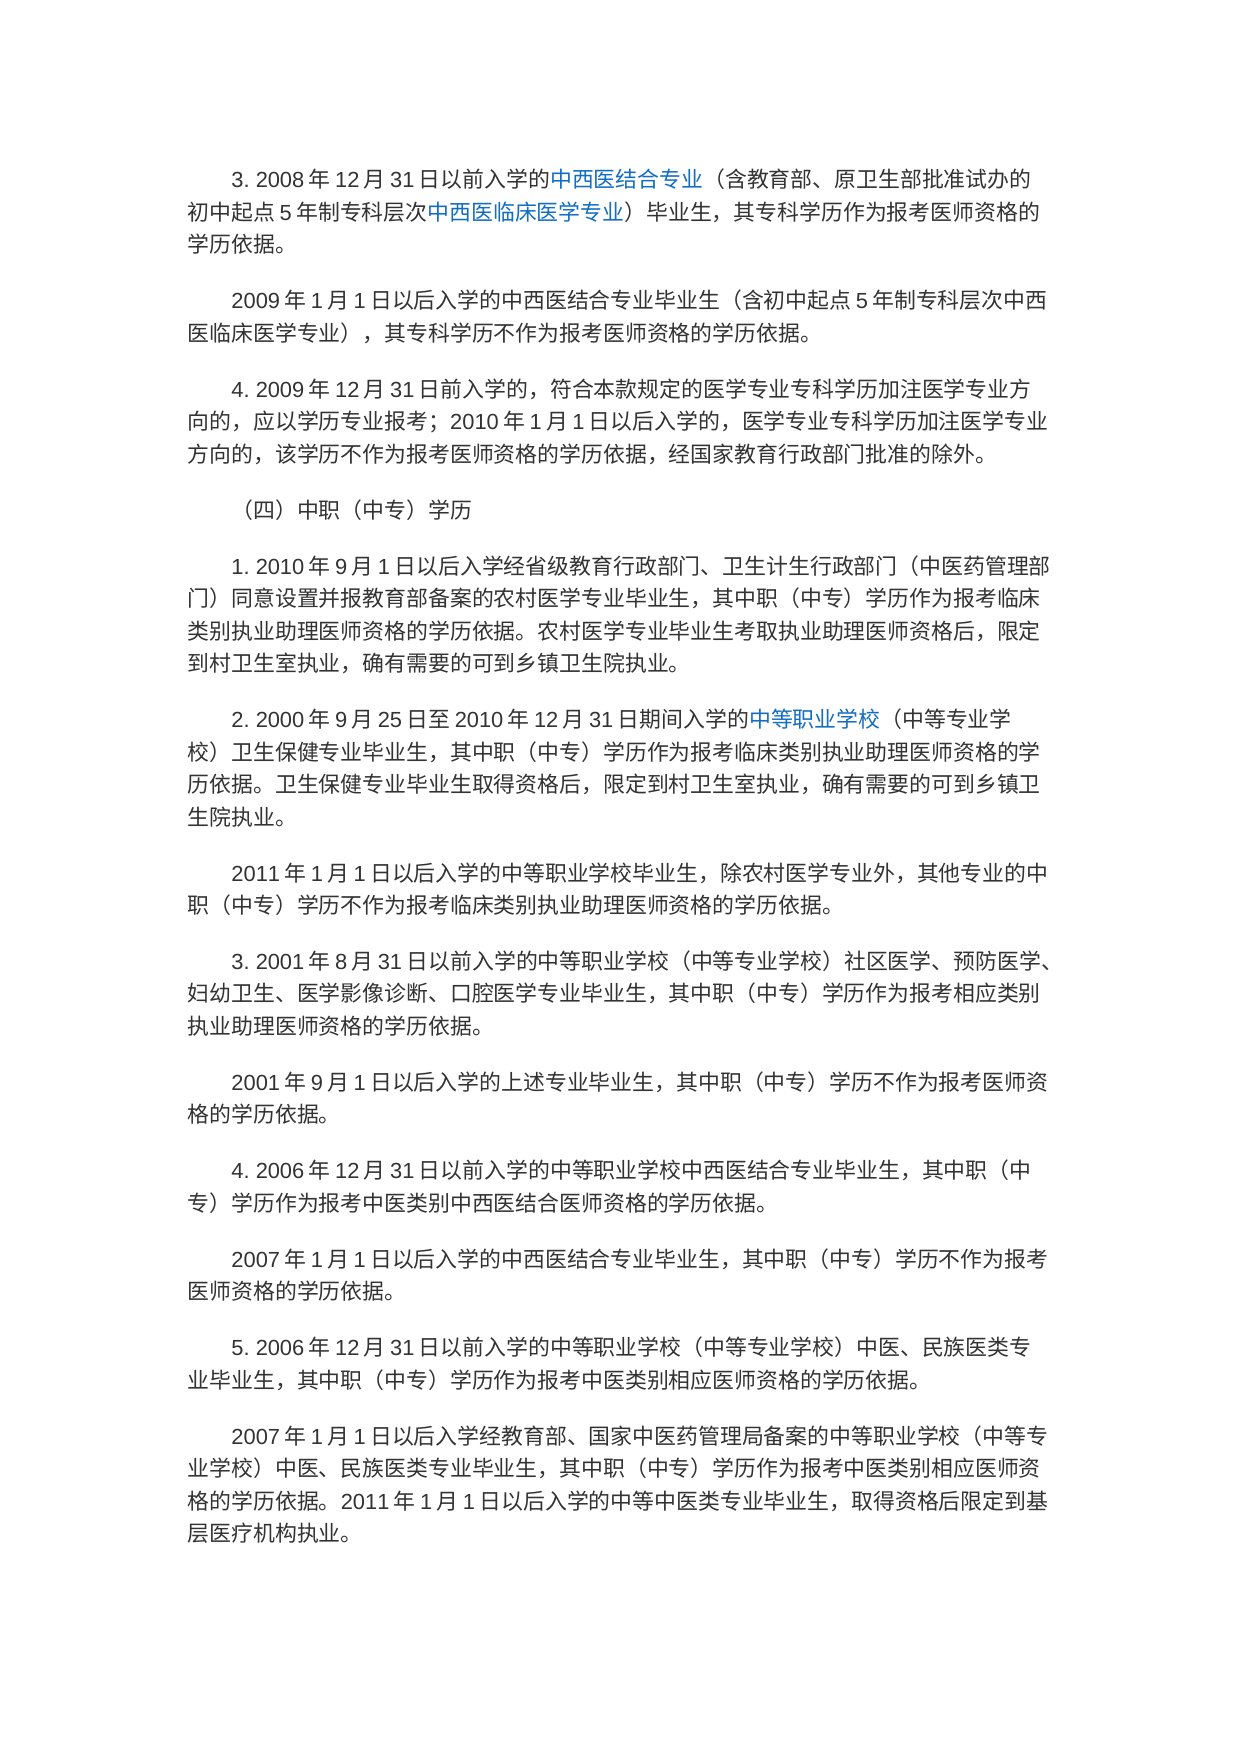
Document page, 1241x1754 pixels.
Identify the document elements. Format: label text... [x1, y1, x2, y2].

text 2011年1月1日以后入学的中等职业学校毕业生，除农村医学专业外，其他专业的中职（中专）学历不作为报考临床类别执业助理医师资格的学历依据。 [187, 855, 1053, 920]
text 3. 2008年12月31日以前入学的中西医结合专业（含教育部、原卫生部批准试办的初中起点5年制专科层次中西医临床医学专业）毕业生，其专科学历作为报考医师资格的学历依据。 [187, 162, 1053, 259]
text 5. 2006年12月31日以前入学的中等职业学校（中等专业学校）中医、民族医类专业毕业生，其中职（中专）学历作为报考中医类别相应医师资格的学历依据。 [187, 1330, 1053, 1395]
text （四）中职（中专）学历 [187, 492, 1053, 525]
text 2001年9月1日以后入学的上述专业毕业生，其中职（中专）学历不作为报考医师资格的学历依据。 [187, 1064, 1053, 1129]
text 4. 2006年12月31日以前入学的中等职业学校中西医结合专业毕业生，其中职（中专）学历作为报考中医类别中西医结合医师资格的学历依据。 [187, 1153, 1053, 1218]
text 2007年1月1日以后入学经教育部、国家中医药管理局备案的中等职业学校（中等专业学校）中医、民族医类专业毕业生，其中职（中专）学历作为报考中医类别相应医师资格的学历依据。2011年1月1日以后入学的中等中医类专业毕业生，取得资格后限定到基层医疗机构执业。 [187, 1418, 1053, 1548]
text 2. 2000年9月25日至2010年12月31日期间入学的中等职业学校（中等专业学校）卫生保健专业毕业生，其中职（中专）学历作为报考临床类别执业助理医师资格的学历依据。卫生保健专业毕业生取得资格后，限定到村卫生室执业，确有需要的可到乡镇卫生院执业。 [187, 702, 1053, 832]
text 2007年1月1日以后入学的中西医结合专业毕业生，其中职（中专）学历不作为报考医师资格的学历依据。 [187, 1241, 1053, 1306]
text 2009年1月1日以后入学的中西医结合专业毕业生（含初中起点5年制专科层次中西医临床医学专业），其专科学历不作为报考医师资格的学历依据。 [187, 283, 1053, 348]
text 4. 2009年12月31日前入学的，符合本款规定的医学专业专科学历加注医学专业方向的，应以学历专业报考；2010年1月1日以后入学的，医学专业专科学历加注医学专业方向的，该学历不作为报考医师资格的学历依据，经国家教育行政部门批准的除外。 [187, 371, 1053, 469]
text 1. 2010年9月1日以后入学经省级教育行政部门、卫生计生行政部门（中医药管理部门）同意设置并报教育部备案的农村医学专业毕业生，其中职（中专）学历作为报考临床类别执业助理医师资格的学历依据。农村医学专业毕业生考取执业助理医师资格后，限定到村卫生室执业，确有需要的可到乡镇卫生院执业。 [187, 548, 1053, 678]
text 3. 2001年8月31日以前入学的中等职业学校（中等专业学校）社区医学、预防医学、妇幼卫生、医学影像诊断、口腔医学专业毕业生，其中职（中专）学历作为报考相应类别执业助理医师资格的学历依据。 [187, 943, 1053, 1041]
